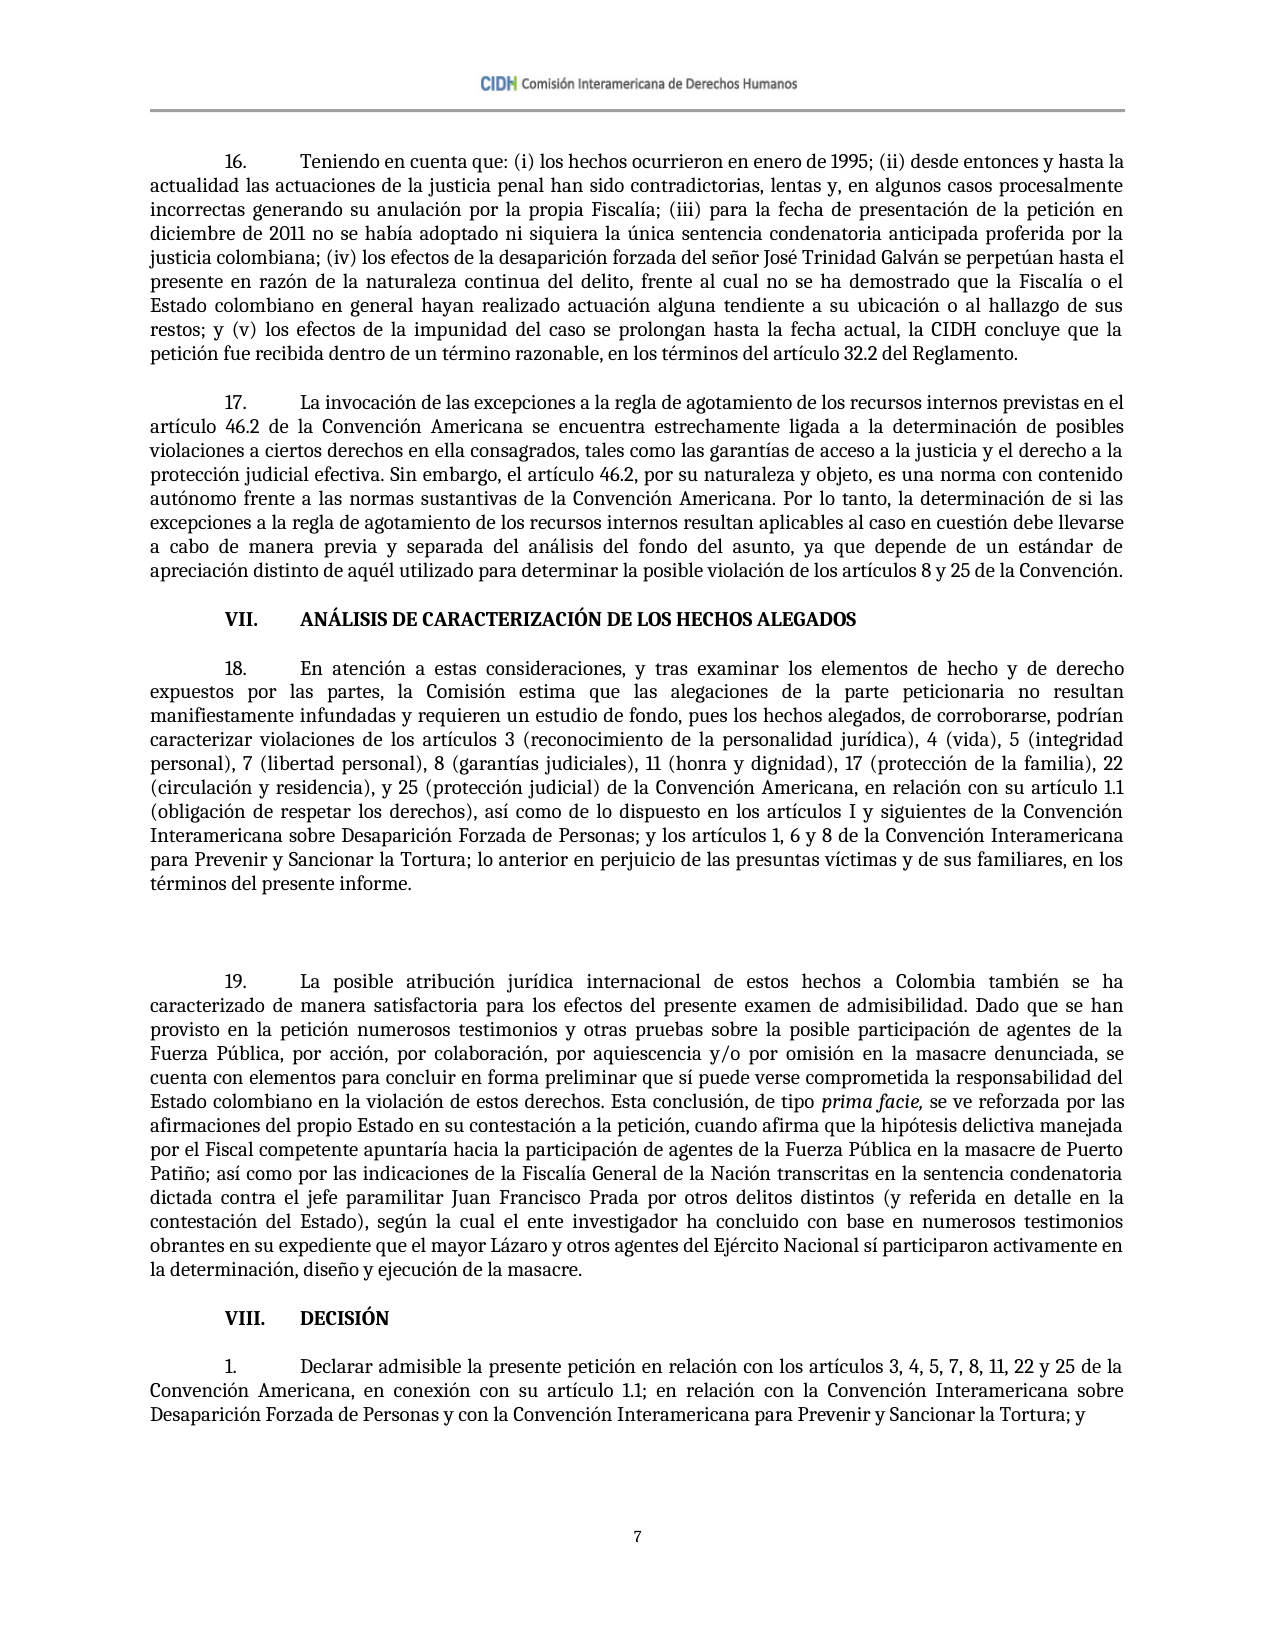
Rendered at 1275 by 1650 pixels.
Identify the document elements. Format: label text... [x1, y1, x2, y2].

list Declarar admisible la presente petición en relación con los artículos 3, 4, 5, 7, 8, 11, 22 y 25 de la Convención Americana, en conexión con su artículo 1.1; en relación con la Convención Interamericana sobre Desaparición Forzada de Personas y con la Convención Interamericana para Prevenir y Sancionar la Tortura; y [150, 1355, 1125, 1427]
picture [475, 75, 800, 93]
list VII. ANÁLISIS DE CARACTERIZACIÓN DE LOS HECHOS ALEGADOS [225, 607, 1125, 631]
text 16. Teniendo en cuenta que: (i) los hechos ocurrieron en enero de 1995; (ii) desde entonces y hasta la actualidad las actuaciones de la justicia penal han sido contradictorias, lentas y, en algunos casos procesalmente incorrectas generando su anulación por la propia Fiscalía; (iii) para la fecha de presentación de la petición en diciembre de 2011 no se había adoptado ni siquiera la única sentencia condenatoria anticipada proferida por la justicia colombiana; (iv) los efectos de la desaparición forzada del señor José Trinidad Galván se perpetúan hasta el presente en razón de la naturaleza continua del delito, frente al cual no se ha demostrado que la Fiscalía o el Estado colombiano en general hayan realizado actuación alguna tendiente a su ubicación o al hallazgo de sus restos; y (v) los efectos de la impunidad del caso se prolongan hasta la fecha actual, la CIDH concluye que la petición fue recibida dentro de un término razonable, en los términos del artículo 32.2 del Reglamento. [150, 150, 1125, 366]
text 18. En atención a estas consideraciones, y tras examinar los elementos de hecho y de derecho expuestos por las partes, la Comisión estima que las alegaciones de la parte peticionaria no resultan manifiestamente infundadas y requieren un estudio de fondo, pues los hechos alegados, de corroborarse, podrían caracterizar violaciones de los artículos 3 (reconocimiento de la personalidad jurídica), 4 (vida), 5 (integridad personal), 7 (libertad personal), 8 (garantías judiciales), 11 (honra y dignidad), 17 (protección de la familia), 22 (circulación y residencia), y 25 (protección judicial) de la Convención Americana, en relación con su artículo 1.1 (obligación de respetar los derechos), así como de lo dispuesto en los artículos I y siguientes de la Convención Interamericana sobre Desaparición Forzada de Personas; y los artículos 1, 6 y 8 de la Convención Interamericana para Prevenir y Sancionar la Tortura; lo anterior en perjuicio de las presuntas víctimas y de sus familiares, en los términos del presente informe. [150, 656, 1125, 896]
list VIII. DECISIÓN [225, 1306, 1125, 1330]
text 19. La posible atribución jurídica internacional de estos hechos a Colombia también se ha caracterizado de manera satisfactoria para los efectos del presente examen de admisibilidad. Dado que se han provisto en la petición numerosos testimonios y otras pruebas sobre la posible participación de agentes de la Fuerza Pública, por acción, por colaboración, por aquiescencia y/o por omisión en la masacre denunciada, se cuenta con elementos para concluir en forma preliminar que sí puede verse comprometida la responsabilidad del Estado colombiano en la violación de estos derechos. Esta conclusión, de tipo prima facie, se ve reforzada por las afirmaciones del propio Estado en su contestación a la petición, cuando afirma que la hipótesis delictiva manejada por el Fiscal competente apuntaría hacia la participación de agentes de la Fuerza Pública en la masacre de Puerto Patiño; así como por las indicaciones de la Fiscalía General de la Nación transcritas en la sentencia condenatoria dictada contra el jefe paramilitar Juan Francisco Prada por otros delitos distintos (y referida en detalle en la contestación del Estado), según la cual el ente investigador ha concluido con base en numerosos testimonios obrantes en su expediente que el mayor Lázaro y otros agentes del Ejército Nacional sí participaron activamente en la determinación, diseño y ejecución de la masacre. [150, 970, 1125, 1281]
text 17. La invocación de las excepciones a la regla de agotamiento de los recursos internos previstas en el artículo 46.2 de la Convención Americana se encuentra estrechamente ligada a la determinación de posibles violaciones a ciertos derechos en ella consagrados, tales como las garantías de acceso a la justicia y el derecho a la protección judicial efectiva. Sin embargo, el artículo 46.2, por su naturaleza y objeto, es una norma con contenido autónomo frente a las normas sustantivas de la Convención Americana. Por lo tanto, la determinación de si las excepciones a la regla de agotamiento de los recursos internos resultan aplicables al caso en cuestión debe llevarse a cabo de manera previa y separada del análisis del fondo del asunto, ya que depende de un estándar de apreciación distinto de aquél utilizado para determinar la posible violación de los artículos 8 y 25 de la Convención. [150, 391, 1125, 582]
